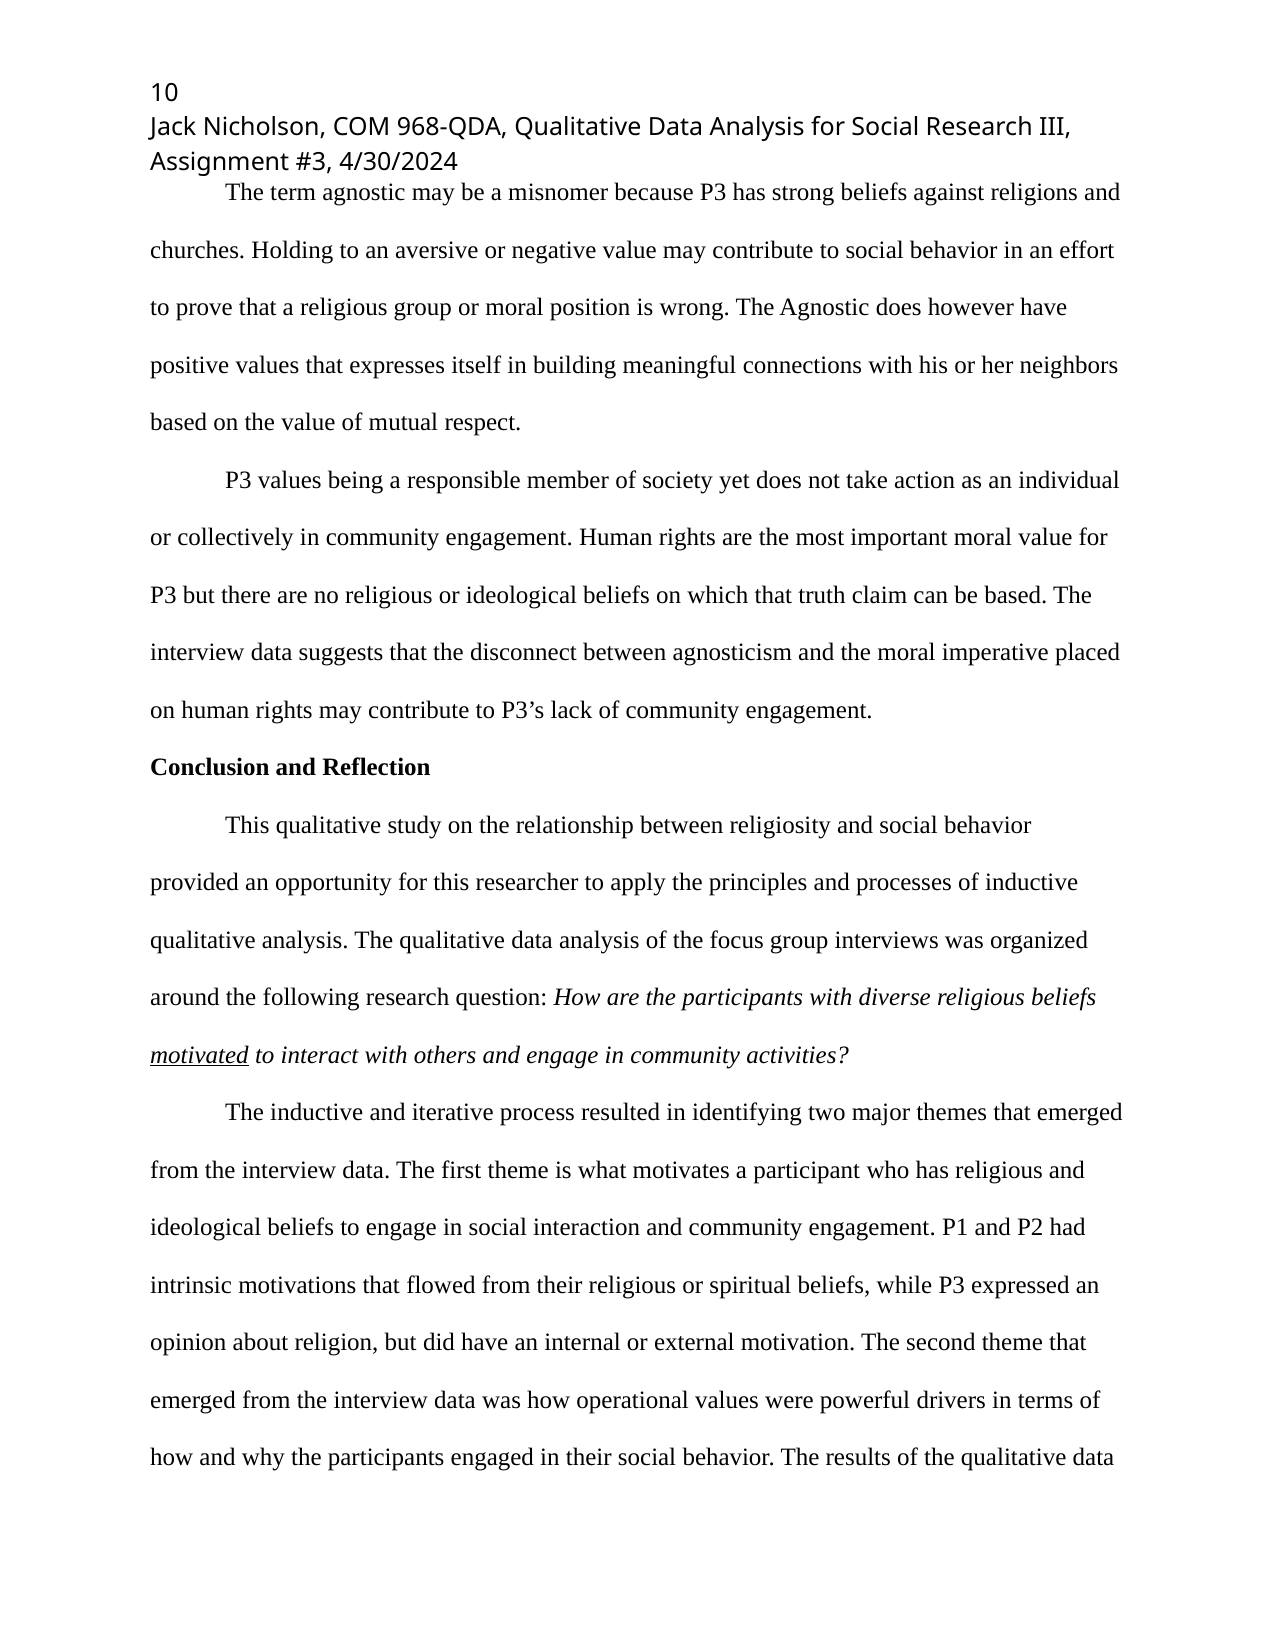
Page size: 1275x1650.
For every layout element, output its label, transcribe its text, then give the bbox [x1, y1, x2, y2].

text Conclusion and Reflection [150, 752, 1125, 781]
text The term agnostic may be a misnomer because P3 has strong beliefs against religions and churches. Holding to an aversive or negative value may contribute to social behavior in an effort to prove that a religious group or moral position is wrong. The Agnostic does however have positive values that expresses itself in building meaningful connections with his or her neighbors based on the value of mutual respect. [150, 177, 1125, 436]
text P3 values being a responsible member of society yet does not take action as an individual or collectively in community engagement. Human rights are the most important moral value for P3 but there are no religious or ideological beliefs on which that truth claim can be based. The interview data suggests that the disconnect between agnosticism and the moral imperative placed on human rights may contribute to P3’s lack of community engagement. [150, 465, 1125, 723]
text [150, 1097, 1125, 1471]
text This qualitative study on the relationship between religiosity and social behavior provided an opportunity for this researcher to apply the principles and processes of inductive qualitative analysis. The qualitative data analysis of the focus group interviews was organized around the following research question: How are the participants with diverse religious beliefs motivated to interact with others and engage in community activities? [150, 810, 1125, 1068]
